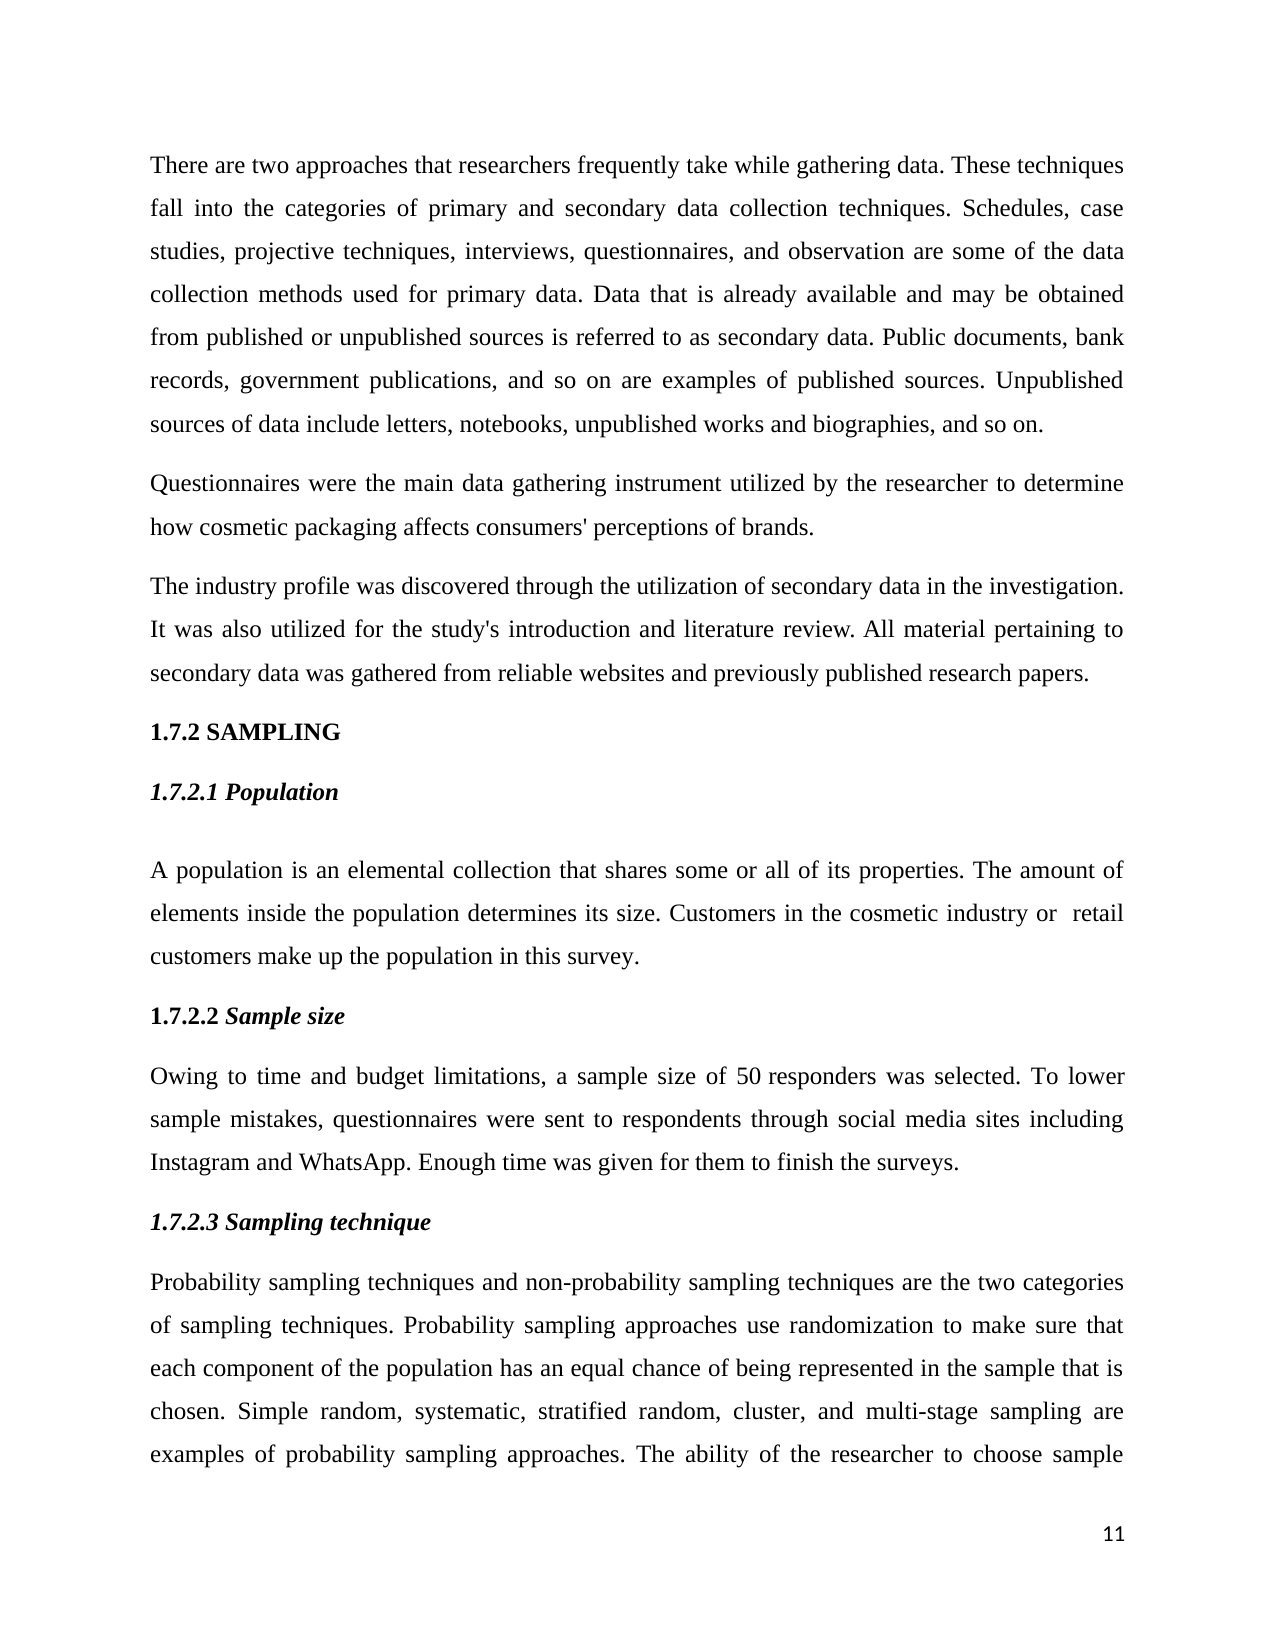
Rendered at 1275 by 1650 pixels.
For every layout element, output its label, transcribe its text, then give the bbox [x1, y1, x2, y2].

text 1.7.2.3 Sampling technique [150, 1207, 1125, 1236]
text 1.7.2.2 Sample size [150, 1001, 1125, 1030]
text Questionnaires were the main data gathering instrument utilized by the researcher to determine how cosmetic packaging affects consumers' perceptions of brands. [150, 468, 1125, 540]
text 1.7.2.1 Population [150, 777, 1125, 836]
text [150, 1267, 1125, 1468]
text Owing to time and budget limitations, a sample size of 50 responders was selected. To lower sample mistakes, questionnaires were sent to respondents through social media sites including Instagram and WhatsApp. Enough time was given for them to finish the surveys. [150, 1061, 1125, 1176]
text A population is an elemental collection that shares some or all of its properties. The amount of elements inside the population determines its size. Customers in the cosmetic industry or retail customers make up the population in this survey. [150, 855, 1125, 970]
text The industry profile was discovered through the utilization of secondary data in the investigation. It was also utilized for the study's introduction and literature review. All material pertaining to secondary data was gathered from reliable websites and previously published research papers. [150, 571, 1125, 686]
text 1.7.2 SAMPLING [150, 717, 1125, 746]
text There are two approaches that researchers frequently take while gathering data. These techniques fall into the categories of primary and secondary data collection techniques. Schedules, case studies, projective techniques, interviews, questionnaires, and observation are some of the data collection methods used for primary data. Data that is already available and may be obtained from published or unpublished sources is referred to as secondary data. Public documents, bank records, government publications, and so on are examples of published sources. Unpublished sources of data include letters, notebooks, unpublished works and biographies, and so on. [150, 150, 1125, 437]
